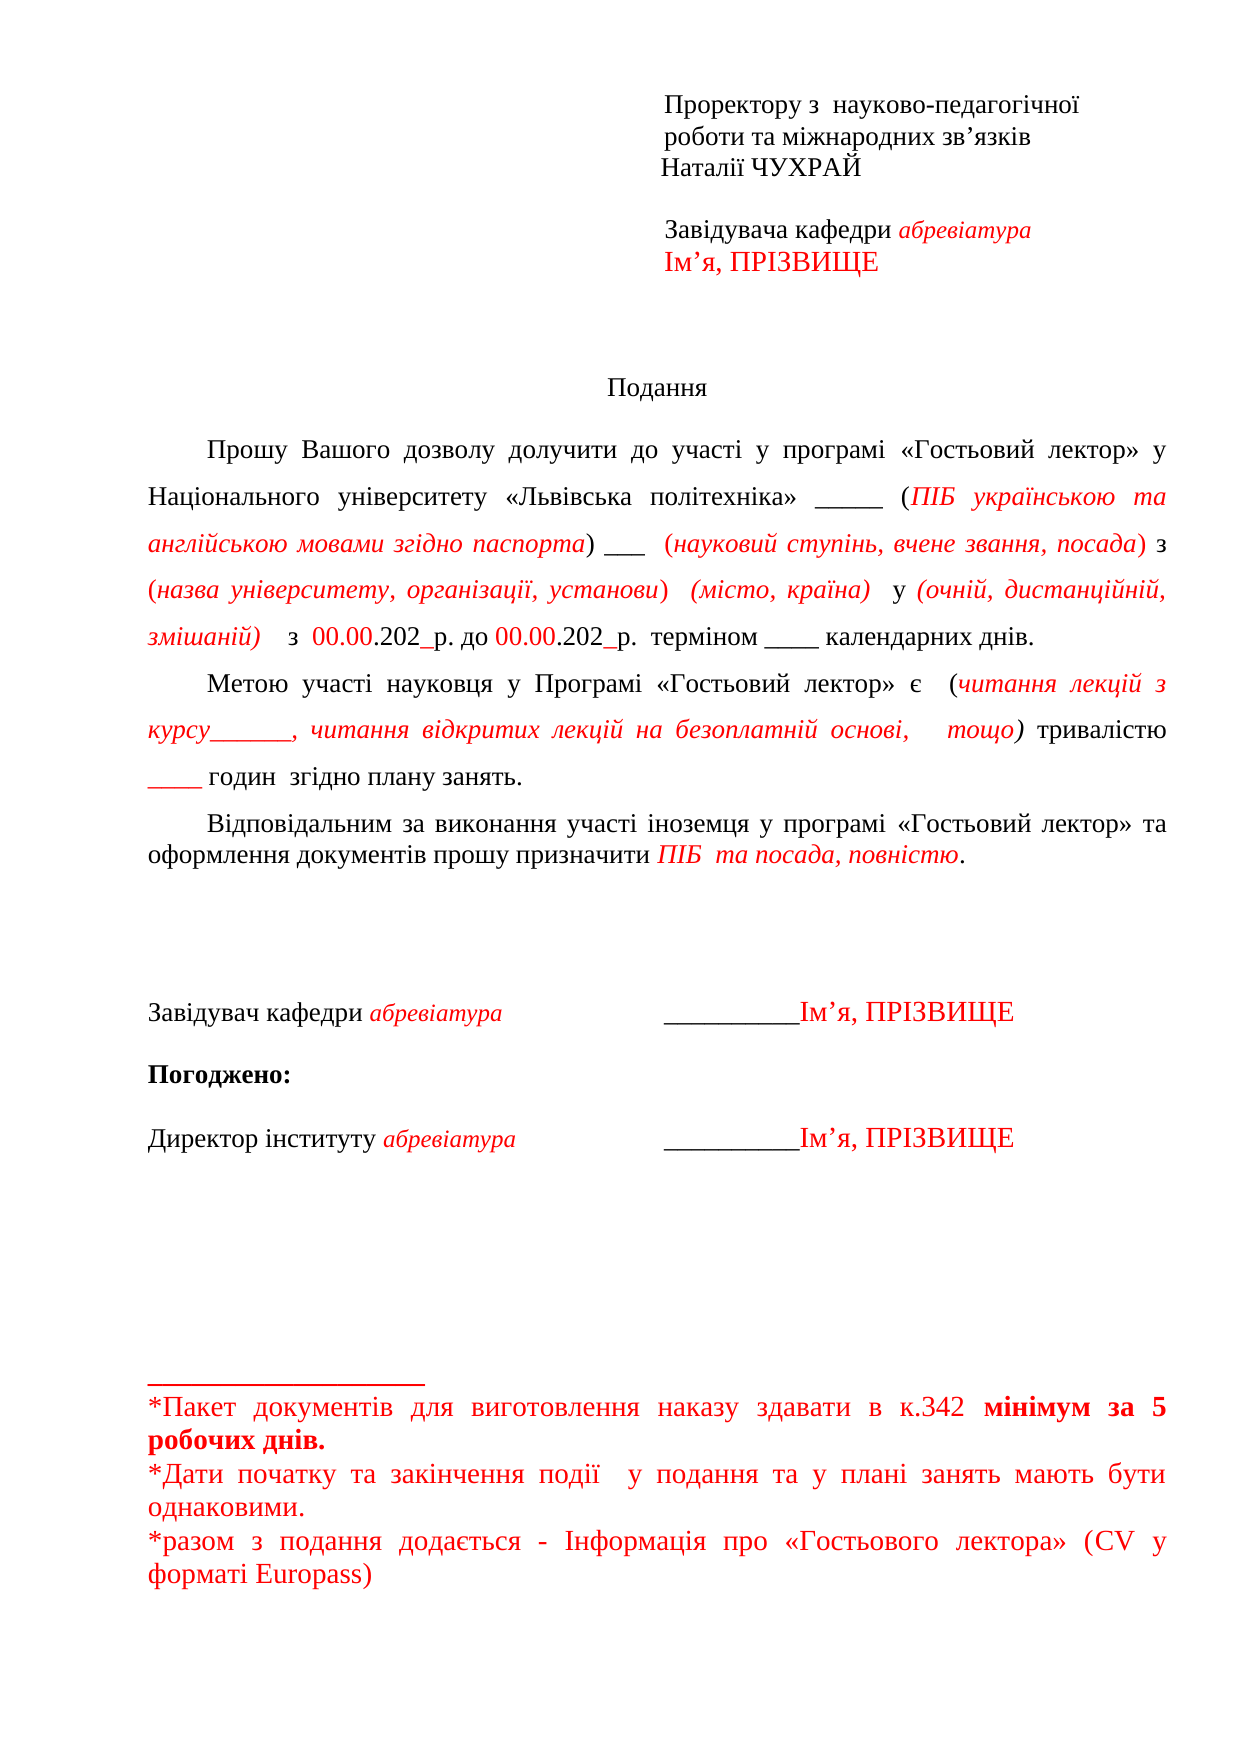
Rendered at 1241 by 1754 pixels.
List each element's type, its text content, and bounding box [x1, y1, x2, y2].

text ___________________ [148, 1355, 1167, 1389]
text Директор інституту абревіатура __________Ім’я, ПРІЗВИЩЕ [148, 1121, 1181, 1183]
text Прошу Вашого дозволу долучити до участі у програмі «Гостьовий лектор» у Національного університету «Львівська політехніка» _____ (ПІБ українською та англійською мовами згідно паспорта) ___ (науковий ступінь, вчене звання, посада) з (назва університету, організації, установи) (місто, країна) у (очній, дистанційній, змішаній) з 00.00.202_р. до 00.00.202_р. терміном ____ календарних днів. [148, 433, 1167, 651]
text Завідувача кафедри абревіатура [516, 213, 1167, 244]
text *разом з подання додається - Інформація про «Гостьового лектора» (CV у форматі Europass) [148, 1523, 1167, 1590]
text роботи та міжнародних зв’язків [591, 120, 1164, 151]
text Подання [148, 371, 1167, 402]
text Погоджено: [148, 1058, 1167, 1089]
text Ім’я, ПРІЗВИЩЕ [590, 244, 1167, 278]
text Метою участі науковця у Програмі «Гостьовий лектор» є (читання лекцій з курсу______, читання відкритих лекцій на безоплатній основі, тощо) тривалістю ____ годин згідно плану занять. [148, 667, 1167, 791]
text Завідувач кафедри абревіатура __________Ім’я, ПРІЗВИЩЕ [148, 994, 1167, 1027]
text Відповідальним за виконання участі іноземця у програмі «Гостьовий лектор» та оформлення документів прошу призначити ПІБ та посада, повністю. [148, 807, 1167, 869]
text *Пакет документів для виготовлення наказу здавати в к.342 мінімум за 5 робочих днів. [148, 1389, 1167, 1456]
text *Дати початку та закінчення події у подання та у плані занять мають бути однаковими. [148, 1456, 1167, 1523]
text Наталії ЧУХРАЙ [150, 151, 1164, 182]
text Проректору з науково-педагогічної [591, 88, 1164, 120]
